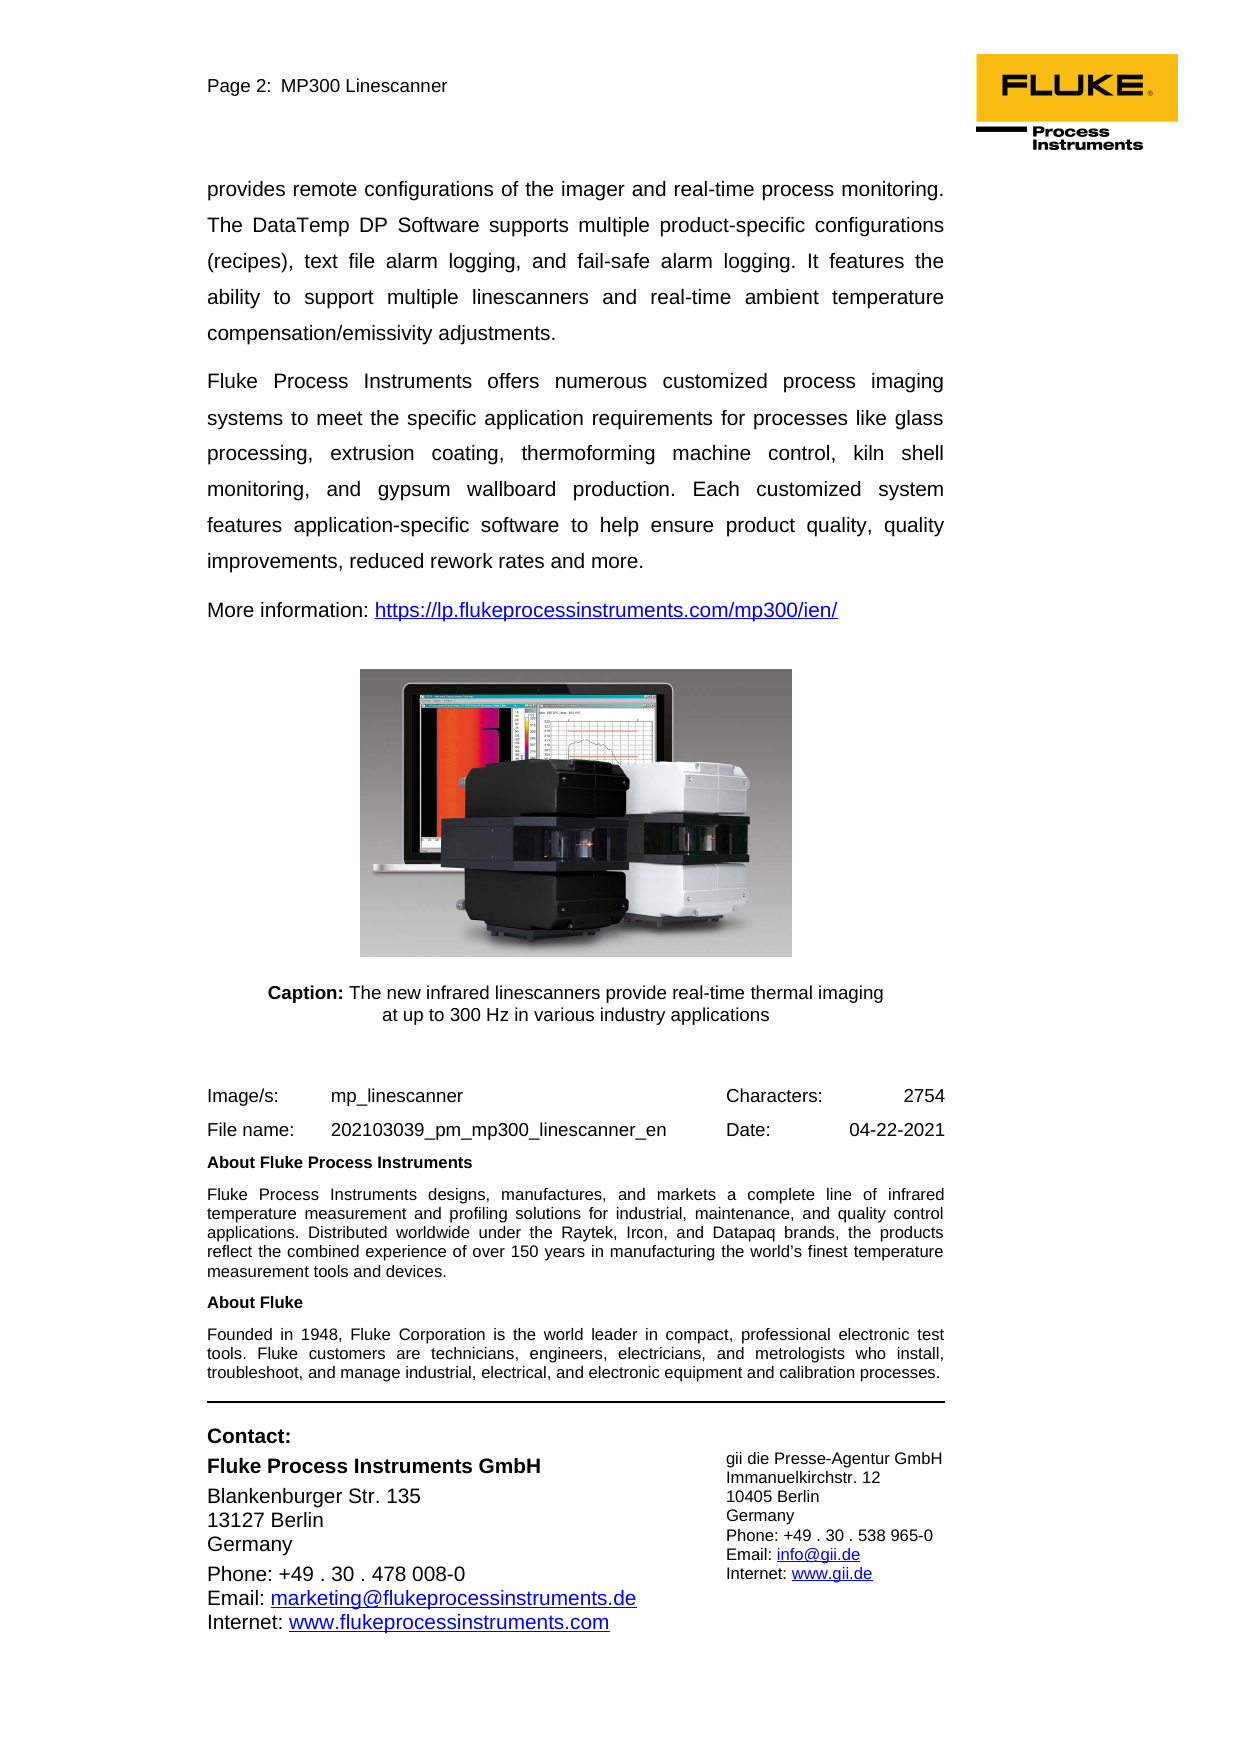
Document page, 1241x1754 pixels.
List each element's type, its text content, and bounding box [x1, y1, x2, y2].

table_header gii die Presse-Agentur GmbH Immanuelkirchstr. 12 10405 Berlin Germany Phone: +49 . 30 . 538 965-0 Email: info@gii.de Internet: www.gii.de [715, 1424, 956, 1634]
table_header [200, 669, 952, 982]
text Founded in 1948, Fluke Corporation is the world leader in compact, professional electronic test tools. Fluke customers are technicians, engineers, electricians, and metrologists who install, troubleshoot, and manage industrial, electrical, and electronic equipment and calibration processes. [207, 1325, 945, 1382]
table_cell File name: [196, 1107, 319, 1141]
table_header 2754 [836, 1085, 956, 1107]
table_cell Caption: The new infrared linescanners provide real-time thermal imaging at up to 300 Hz in various industry applications [200, 982, 952, 1025]
text Fluke Process Instruments designs, manufactures, and markets a complete line of infrared temperature measurement and profiling solutions for industrial, maintenance, and quality control applications. Distributed worldwide under the Raytek, Ircon, and Datapaq brands, the products reflect the combined experience of over 150 years in manufacturing the world’s finest temperature measurement tools and devices. [207, 1185, 945, 1281]
table_cell 202103039_pm_mp300_linescanner_en [319, 1107, 714, 1141]
text Fluke Process Instruments offers numerous customized process imaging systems to meet the specific application requirements for processes like glass processing, extrusion coating, thermoforming machine control, kiln shell monitoring, and gypsum wallboard production. Each customized system features application-specific software to help ensure product quality, quality improvements, reduced rework rates and more. [207, 369, 945, 573]
text More information: https://lp.flukeprocessinstruments.com/mp300/ien/ [207, 597, 945, 621]
table_header Characters: [715, 1085, 836, 1107]
table_header mp_linescanner [319, 1085, 714, 1107]
table_cell Date: [715, 1107, 836, 1141]
table_header Contact: Fluke Process Instruments GmbH Blankenburger Str. 135 13127 Berlin Germany Phone: +49 . 30 . 478 008-0 Email: marketing@flukeprocessinstruments.de Internet: www.flukeprocessinstruments.com [196, 1424, 714, 1634]
text About Fluke Process Instruments [207, 1153, 945, 1172]
table_header Image/s: [196, 1085, 319, 1107]
picture [360, 669, 792, 957]
picture [976, 54, 1178, 150]
table_cell 04-22-2021 [836, 1107, 956, 1141]
text About Fluke [207, 1293, 945, 1312]
